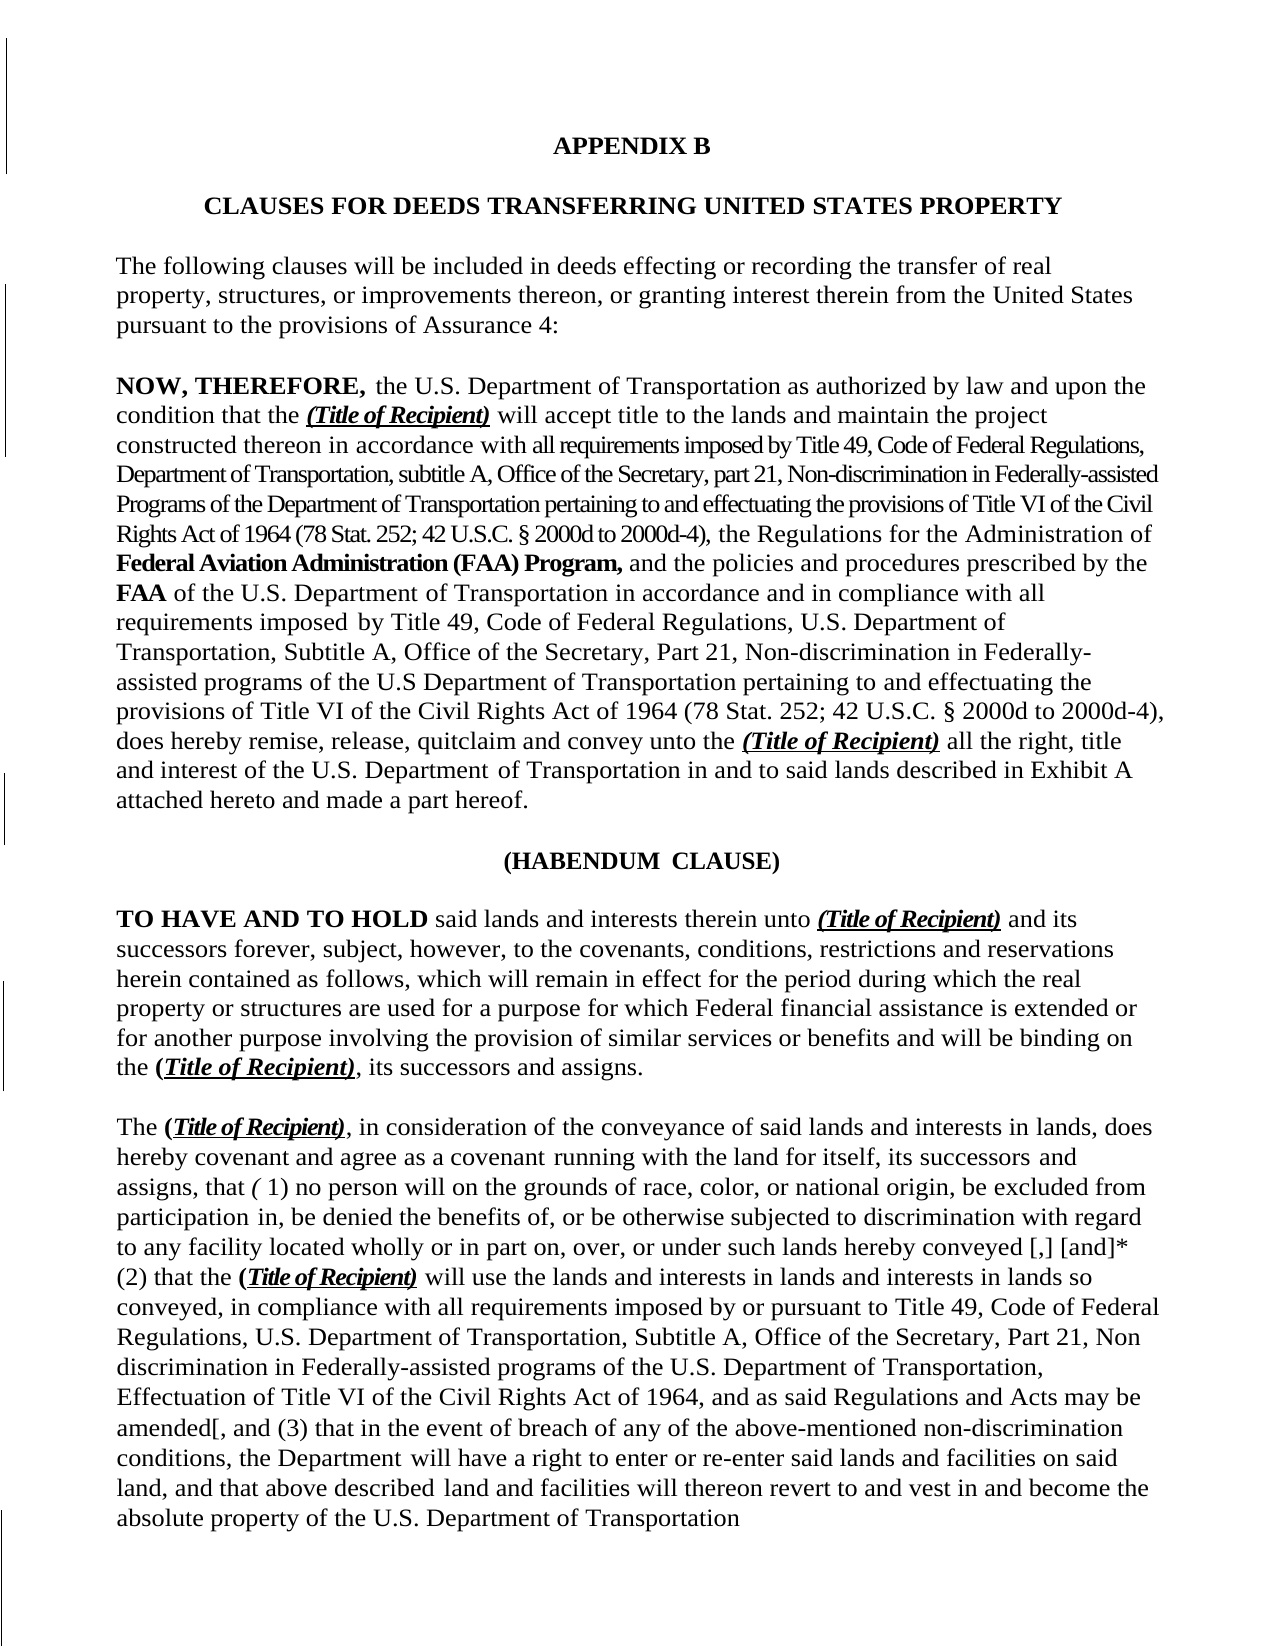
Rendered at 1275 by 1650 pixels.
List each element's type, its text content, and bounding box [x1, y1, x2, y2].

text The following clauses will be included in deeds effecting or recording the transfer of real property, structures, or improvements thereon, or granting interest therein from the United States pursuant to the provisions of Assurance 4: [115, 251, 1152, 339]
text NOW, THEREFORE, the U.S. Department of Transportation as authorized by law and upon the condition that the (Title of Recipient) will accept title to the lands and maintain the project constructed thereon in accordance with all requirements imposed by Title 49, Code of Federal Regulations, Department of Transportation, subtitle A, Office of the Secretary, part 21, Non-discrimination in Federally-assisted Programs of the Department of Transportation pertaining to and effectuating the provisions of Title VI of the Civil Rights Act of 1964 (78 Stat. 252; 42 U.S.C. § 2000d to 2000d-4), the Regulations for the Administration of Federal Aviation Administration (FAA) Program, and the policies and procedures prescribed by the FAA of the U.S. Department of Transportation in accordance and in compliance with all requirements imposed by Title 49, Code of Federal Regulations, U.S. Department of Transportation, Subtitle A, Office of the Secretary, Part 21, Non-discrimination in Federally-assisted programs of the U.S Department of Transportation pertaining to and effectuating the provisions of Title VI of the Civil Rights Act of 1964 (78 Stat. 252; 42 U.S.C. § 2000d to 2000d-4), does hereby remise, release, quitclaim and convey unto the (Title of Recipient) all the right, title and interest of the U.S. Department of Transportation in and to said lands described in Exhibit A attached hereto and made a part hereof. [116, 371, 1165, 814]
text (HABENDUM CLAUSE) [118, 846, 1166, 874]
text TO HAVE AND TO HOLD said lands and interests therein unto (Title of Recipient) and its successors forever, subject, however, to the covenants, conditions, restrictions and reservations herein contained as follows, which will remain in effect for the period during which the real property or structures are used for a purpose for which Federal financial assistance is extended or for another purpose involving the provision of similar services or benefits and will be binding on the (Title of Recipient), its successors and assigns. [116, 904, 1165, 1081]
text APPENDIX B [89, 131, 1174, 160]
text The (Title of Recipient), in consideration of the conveyance of said lands and interests in lands, does hereby covenant and agree as a covenant running with the land for itself, its successors and assigns, that ( 1) no person will on the grounds of race, color, or national origin, be excluded from participation in, be denied the benefits of, or be otherwise subjected to discrimination with regard to any facility located wholly or in part on, over, or under such lands hereby conveyed [,] [and]* (2) that the (Title of Recipient) will use the lands and interests in lands and interests in lands so conveyed, in compliance with all requirements imposed by or pursuant to Title 49, Code of Federal Regulations, U.S. Department of Transportation, Subtitle A, Office of the Secretary, Part 21, Non­ discrimination in Federally-assisted programs of the U.S. Department of Transportation, Effectuation of Title VI of the Civil Rights Act of 1964, and as said Regulations and Acts may be amended[, and (3) that in the event of breach of any of the above-mentioned non-discrimination conditions, the Department will have a right to enter or re-enter said lands and facilities on said land, and that above described land and facilities will thereon revert to and vest in and become the absolute property of the U.S. Department of Transportation [116, 1112, 1165, 1532]
text CLAUSES FOR DEEDS TRANSFERRING UNITED STATES PROPERTY [89, 191, 1176, 219]
